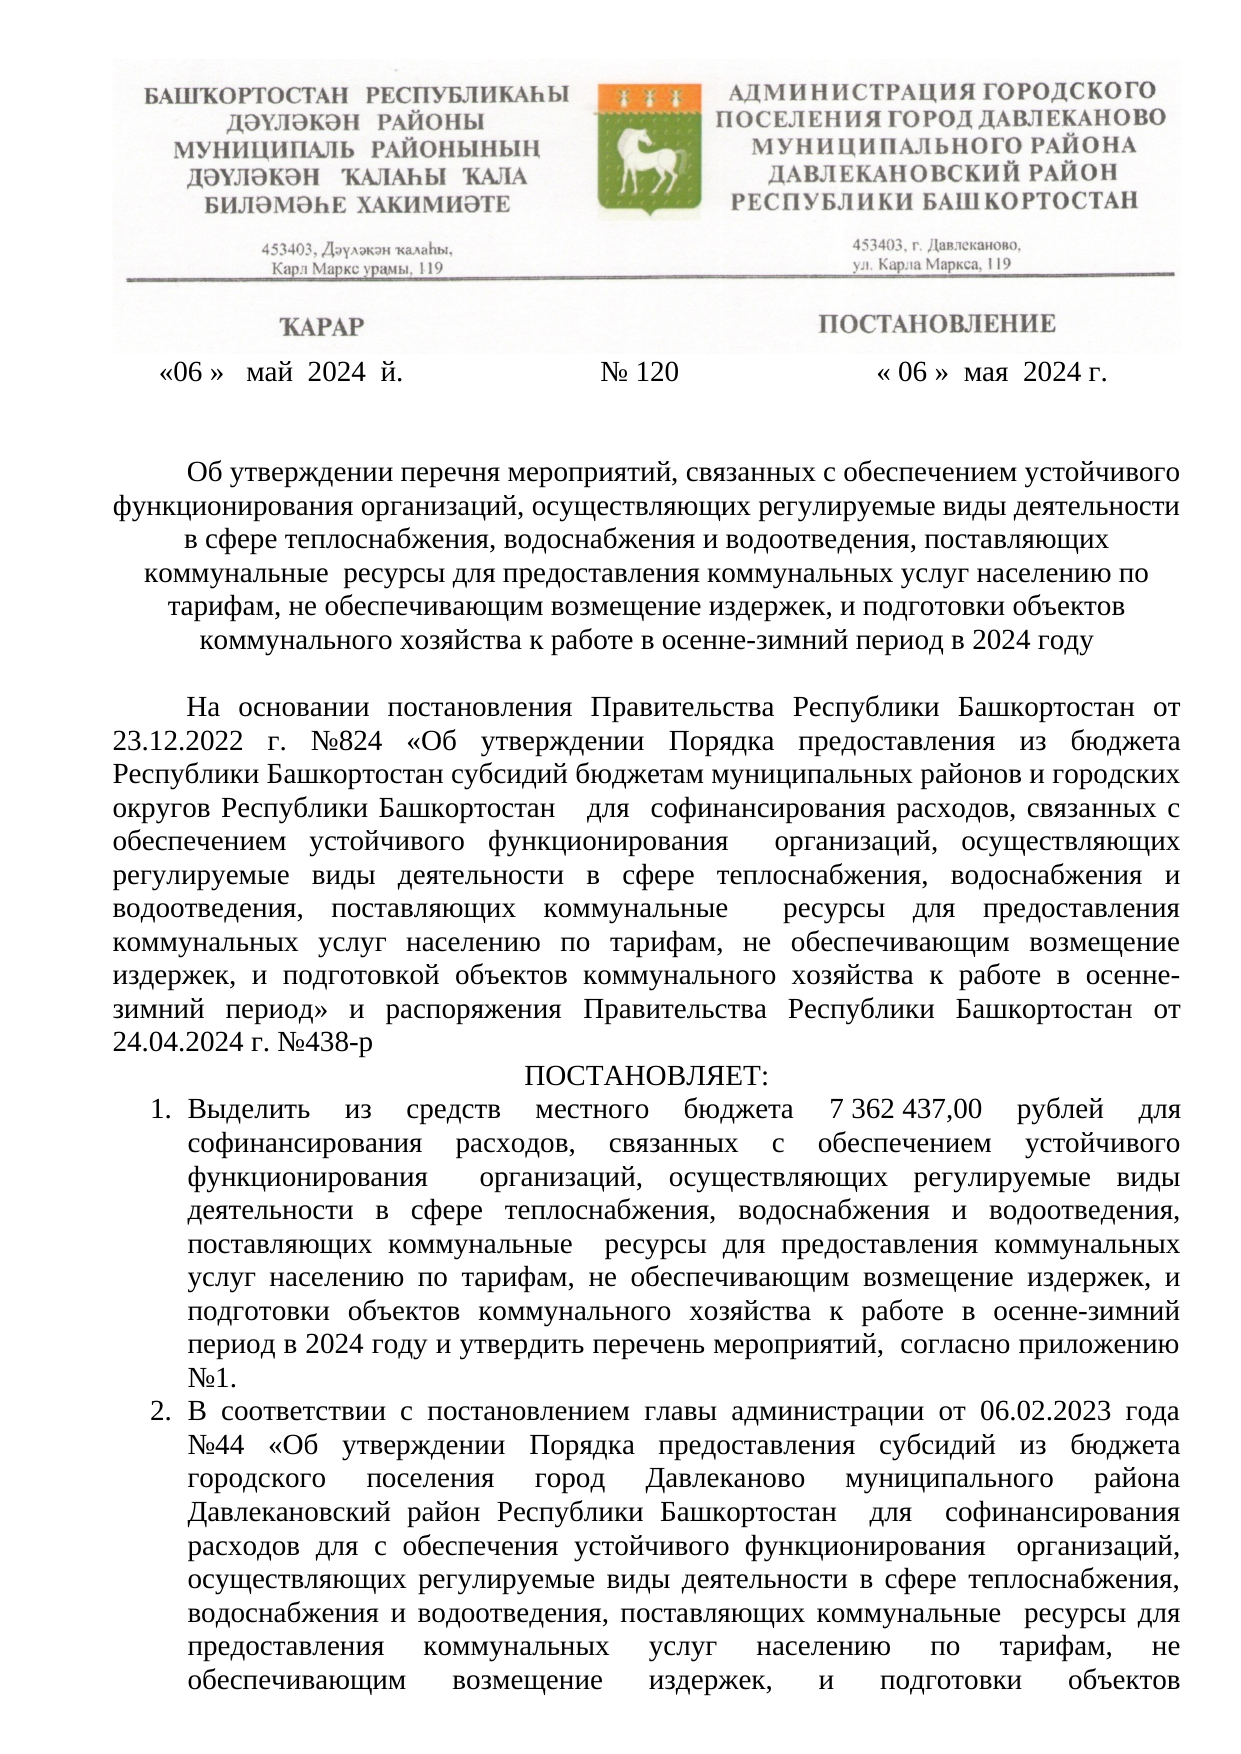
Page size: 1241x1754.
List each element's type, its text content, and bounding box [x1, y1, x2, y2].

text ПОСТАНОВЛЯЕТ: [112, 1058, 1181, 1092]
picture [112, 59, 1182, 354]
text На основании постановления Правительства Республики Башкортостан от 23.12.2022 г. №824 «Об утверждении Порядка предоставления из бюджета Республики Башкортостан субсидий бюджетам муниципальных районов и городских округов Республики Башкортостан для софинансирования расходов, связанных с обеспечением устойчивого функционирования организаций, осуществляющих регулируемые виды деятельности в сфере теплоснабжения, водоснабжения и водоотведения, поставляющих коммунальные ресурсы для предоставления коммунальных услуг населению по тарифам, не обеспечивающим возмещение издержек, и подготовкой объектов коммунального хозяйства к работе в осенне-зимний период» и распоряжения Правительства Республики Башкортостан от 24.04.2024 г. №438-р [112, 689, 1181, 1058]
text Об утверждении перечня мероприятий, связанных с обеспечением устойчивого функционирования организаций, осуществляющих регулируемые виды деятельности в сфере теплоснабжения, водоснабжения и водоотведения, поставляющих коммунальные ресурсы для предоставления коммунальных услуг населению по тарифам, не обеспечивающим возмещение издержек, и подготовки объектов коммунального хозяйства к работе в осенне-зимний период в 2024 году [112, 454, 1181, 656]
text «06 » май 2024 й. № 120 « 06 » мая 2024 г. [37, 354, 1181, 387]
list Выделить из средств местного бюджета 7 362 437,00 рублей для софинансирования расходов, связанных с обеспечением устойчивого функционирования организаций, осуществляющих регулируемые виды деятельности в сфере теплоснабжения, водоснабжения и водоотведения, поставляющих коммунальные ресурсы для предоставления коммунальных услуг населению по тарифам, не обеспечивающим возмещение издержек, и подготовки объектов коммунального хозяйства к работе в осенне-зимний период в 2024 году и утвердить перечень мероприятий, согласно приложению №1. [150, 1092, 1181, 1393]
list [150, 1393, 1181, 1695]
